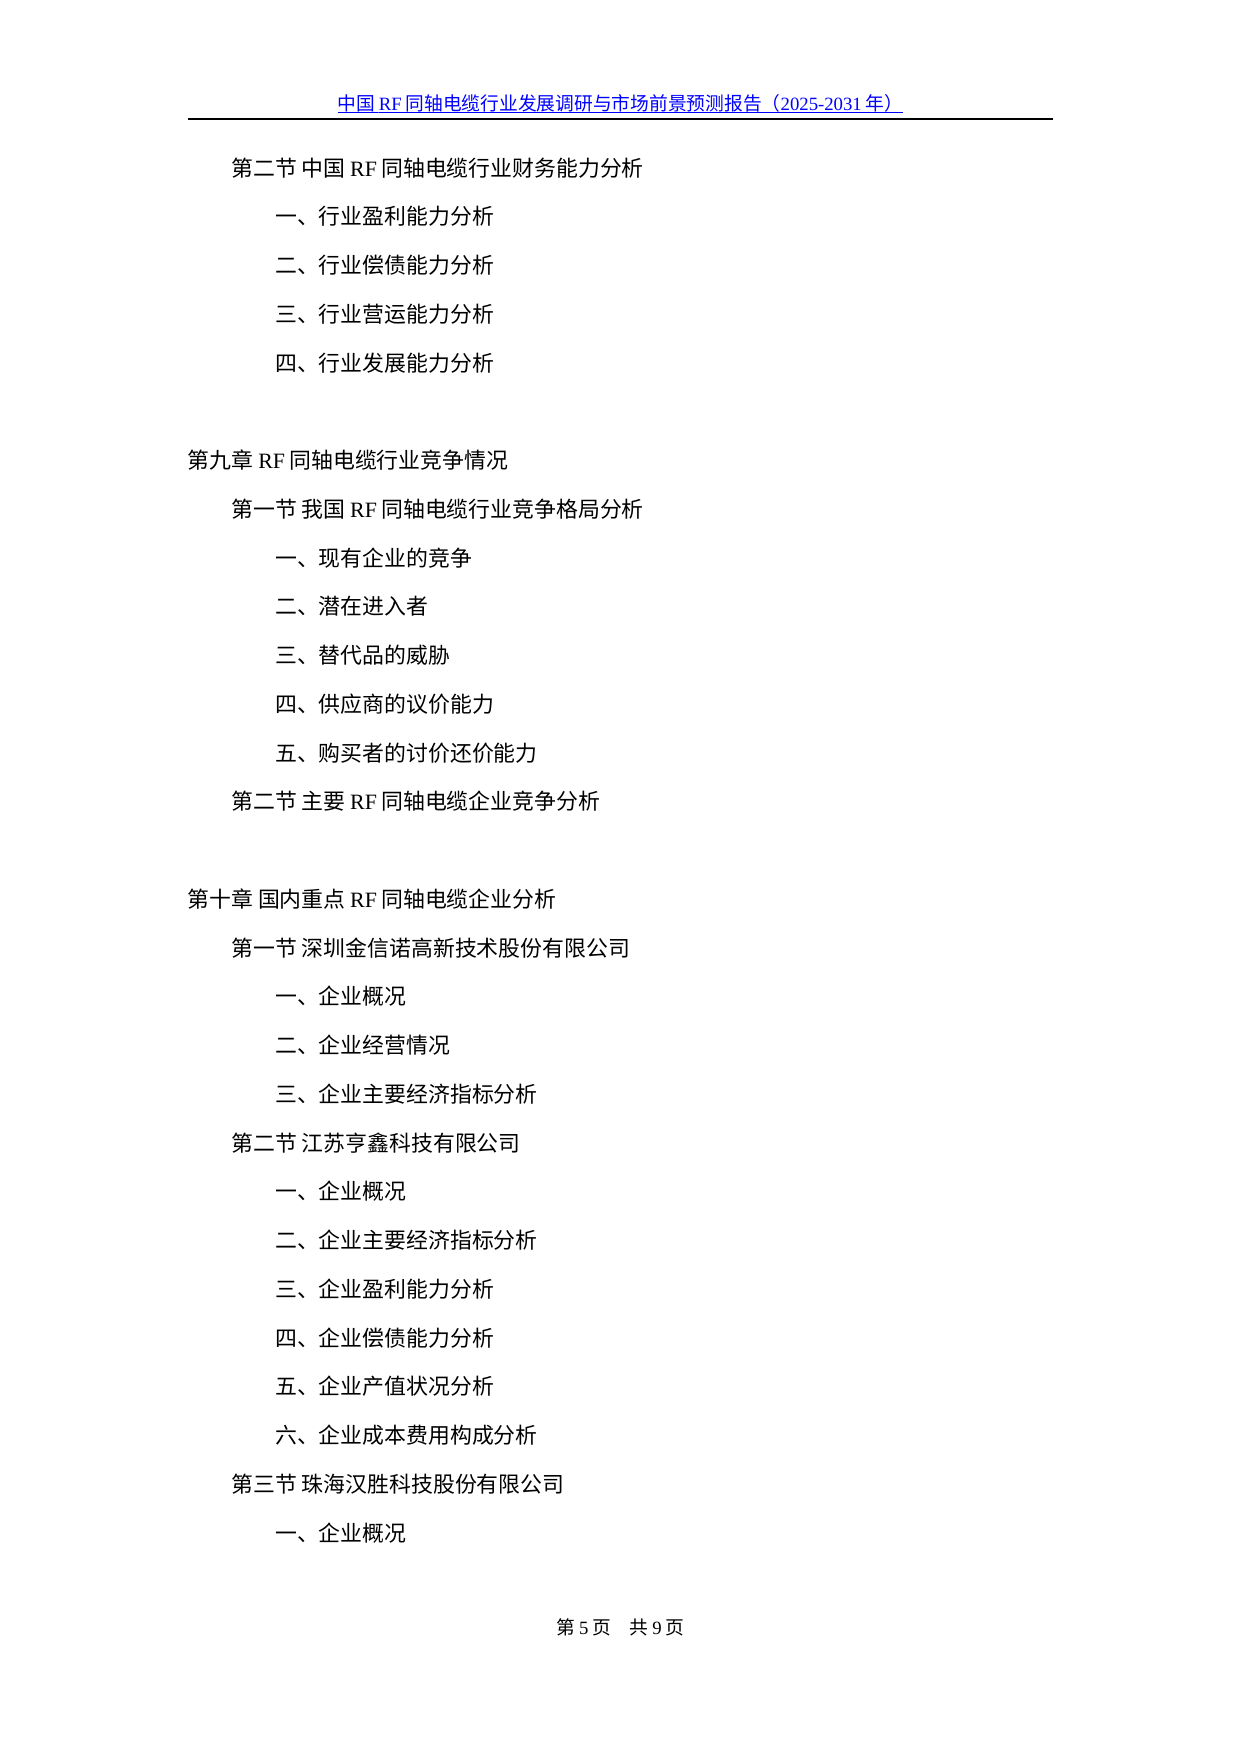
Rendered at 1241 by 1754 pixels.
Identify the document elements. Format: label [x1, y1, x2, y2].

text [187, 150, 1053, 1548]
